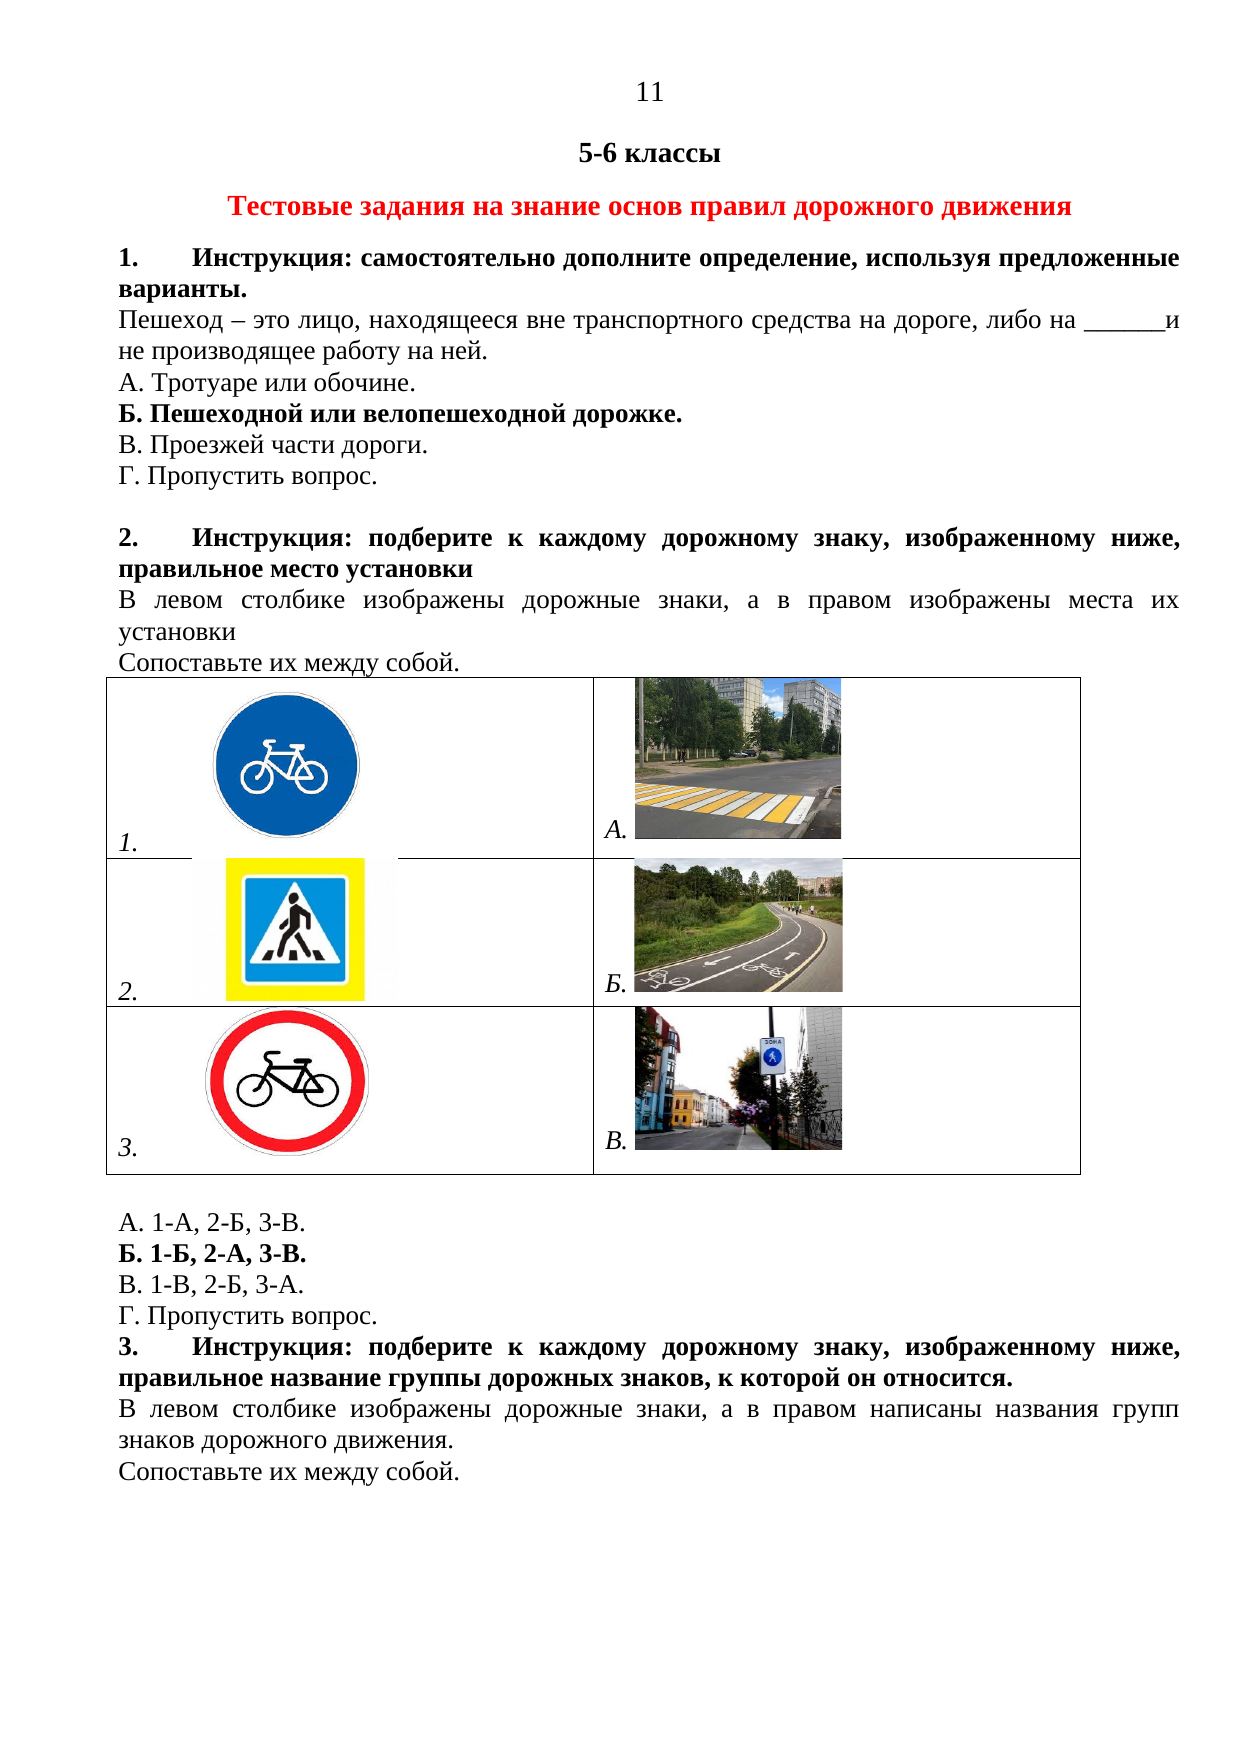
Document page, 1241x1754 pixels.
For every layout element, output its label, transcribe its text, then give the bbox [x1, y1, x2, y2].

text А. Тротуаре или обочине. [118, 366, 1181, 397]
text Б. 1-Б, 2-А, 3-В. [118, 1237, 1181, 1268]
text Г. Пропустить вопрос. [118, 459, 1181, 490]
table_cell [107, 1007, 593, 1173]
list Инструкция: самостоятельно дополните определение, используя предложенные варианты. [118, 241, 1181, 303]
text В левом столбике изображены дорожные знаки, а в правом написаны названия групп знаков дорожного движения. [118, 1392, 1181, 1455]
table_cell [107, 859, 593, 1006]
list Инструкция: подберите к каждому дорожному знаку, изображенному ниже, правильное название группы дорожных знаков, к которой он относится. [118, 1330, 1181, 1392]
picture [205, 678, 367, 852]
picture [191, 858, 399, 1001]
picture [635, 678, 842, 839]
text 5-6 классы [118, 135, 1181, 169]
text В. 1-В, 2-Б, 3-А. [118, 1268, 1181, 1299]
text Сопоставьте их между собой. [118, 646, 1181, 677]
picture [205, 1007, 369, 1156]
table_cell Б. [594, 859, 1080, 1006]
text В. Проезжей части дороги. [118, 428, 1181, 459]
text В левом столбике изображены дорожные знаки, а в правом изображены места их установки [118, 584, 1181, 646]
table_header А. [594, 678, 1080, 858]
picture [634, 858, 843, 992]
text Сопоставьте их между собой. [118, 1455, 1181, 1486]
text А. 1-А, 2-Б, 3-В. [118, 1206, 1181, 1237]
table_cell В. [594, 1007, 1080, 1173]
list Инструкция: подберите к каждому дорожному знаку, изображенному ниже, правильное место установки [118, 521, 1181, 584]
table_header [107, 678, 593, 858]
text Г. Пропустить вопрос. [118, 1299, 1181, 1330]
text Тестовые задания на знание основ правил дорожного движения [118, 188, 1181, 222]
text Пешеход – это лицо, находящееся вне транспортного средства на дороге, либо на ______и не производящее работу на ней. [118, 303, 1181, 366]
text Б. Пешеходной или велопешеходной дорожке. [118, 397, 1181, 428]
picture [635, 1007, 843, 1150]
